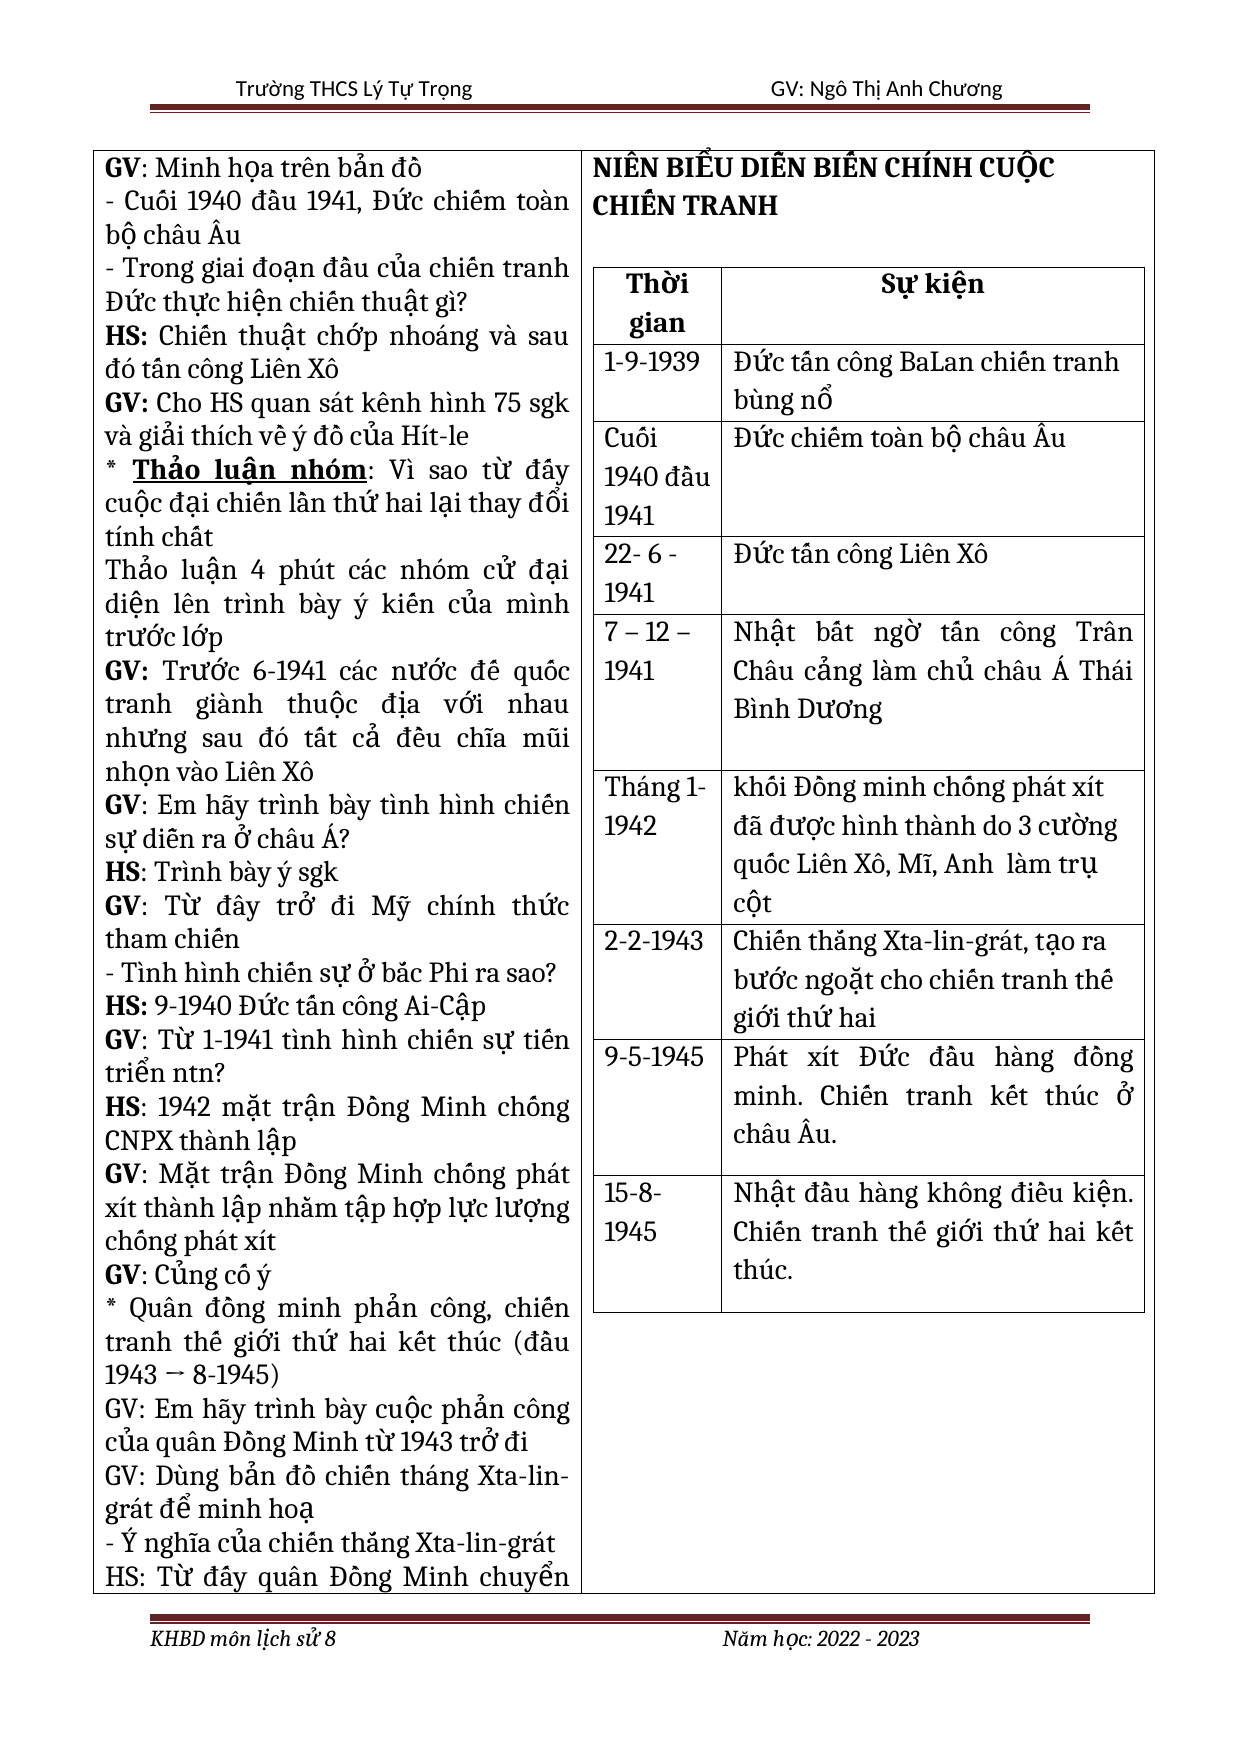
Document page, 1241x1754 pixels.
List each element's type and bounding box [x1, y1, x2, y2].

table_cell [94, 151, 581, 1593]
table_cell [582, 151, 1154, 1593]
